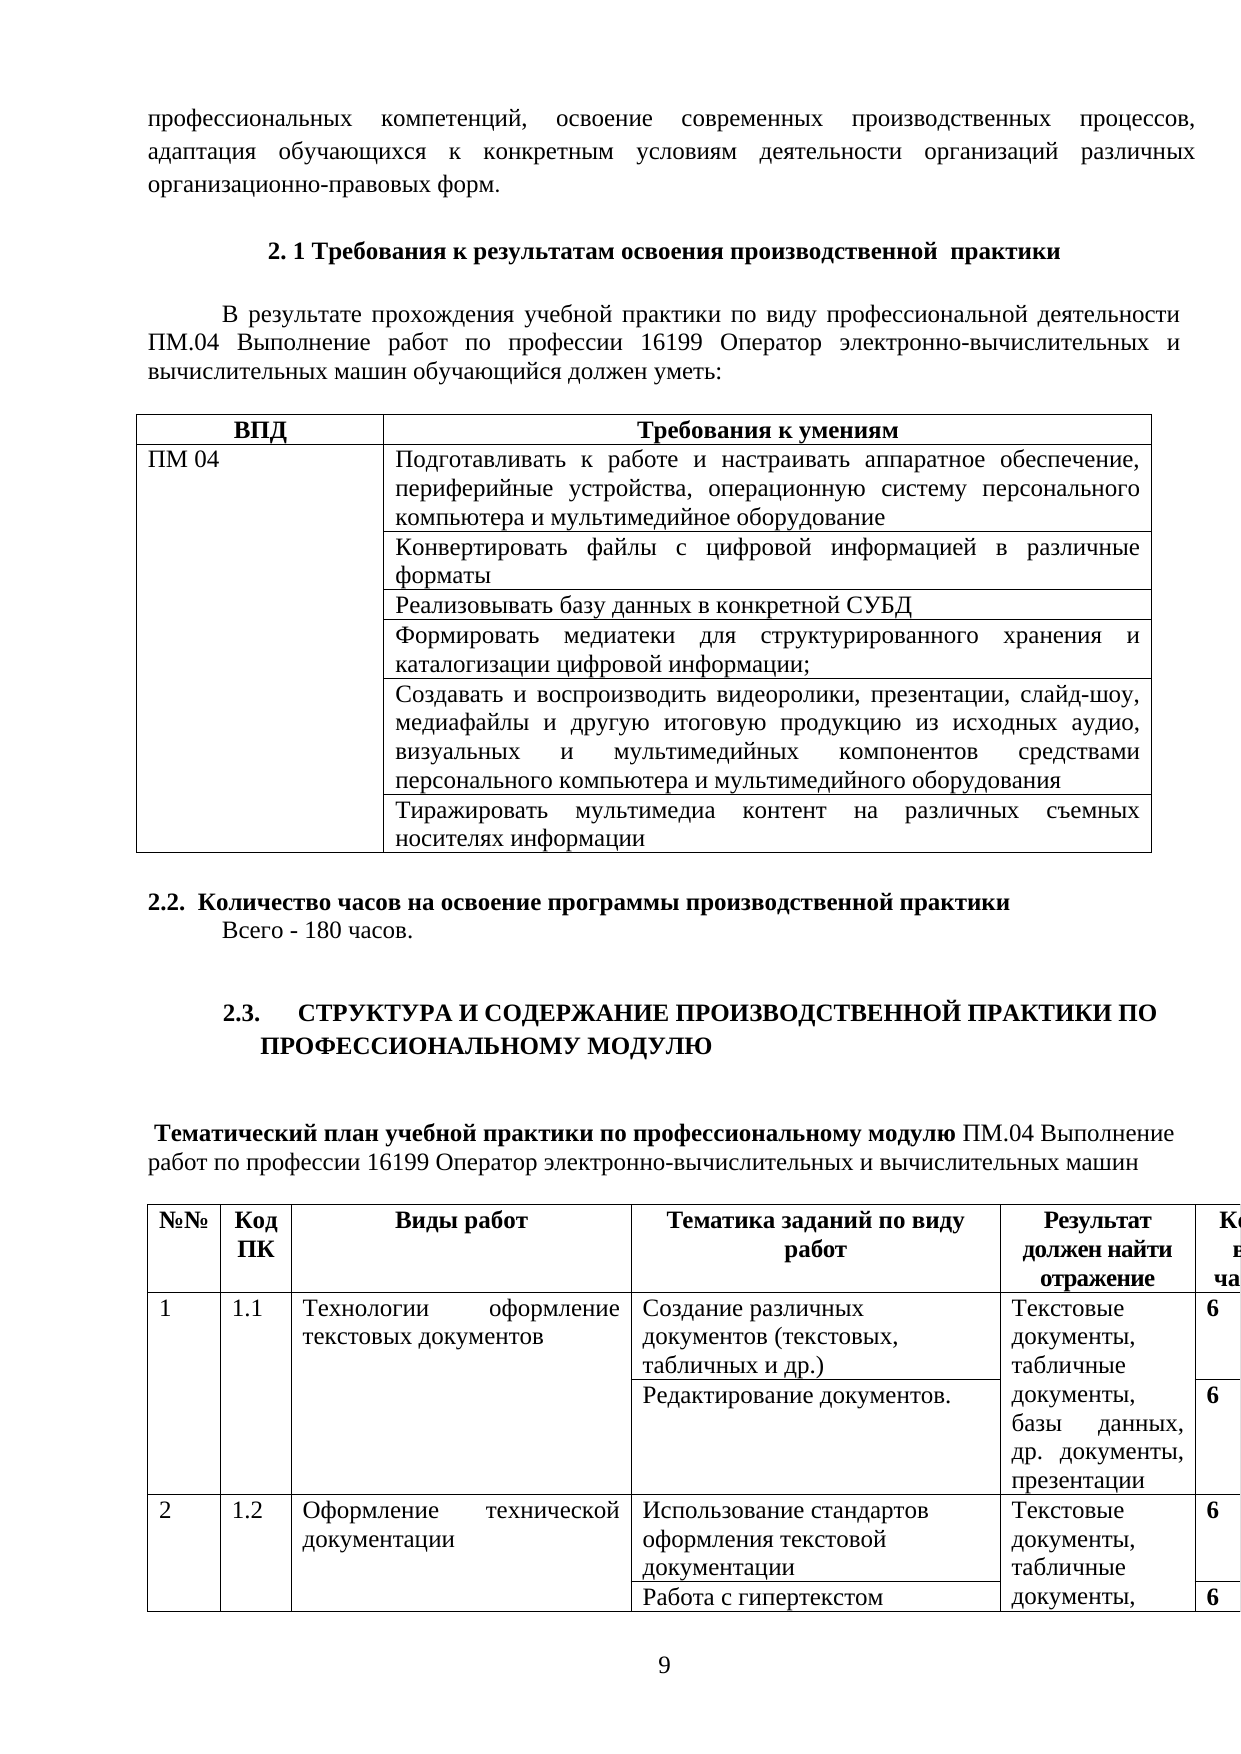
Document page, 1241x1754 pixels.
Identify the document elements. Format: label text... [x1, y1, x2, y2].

table_cell 6 [1196, 1495, 1240, 1581]
table_cell Работа с гипертекстом [632, 1582, 1000, 1611]
table_cell Оформление технической документации [292, 1495, 631, 1611]
table_cell 6 [1196, 1380, 1240, 1494]
table_header Виды работ [292, 1205, 631, 1292]
text Тематический план учебной практики по профессиональному модулю ПМ.04 Выполнение работ по профессии 16199 Оператор электронно-вычислительных и вычислительных машин [148, 1118, 1181, 1176]
table_header Требования к умениям [384, 415, 1151, 443]
table_cell Создание различных документов (текстовых, табличных и др.) [632, 1293, 1000, 1379]
table_cell Формировать медиатеки для структурированного хранения и каталогизации цифровой информации; [384, 620, 1151, 678]
table_cell 1.2 [221, 1495, 291, 1611]
table_cell ПМ 04 [137, 445, 383, 852]
table_cell 1 [148, 1293, 220, 1494]
table_cell Создавать и воспроизводить видеоролики, презентации, слайд-шоу, медиафайлы и другую итоговую продукцию из исходных аудио, визуальных и мультимедийных компонентов средствами персонального компьютера и мультимедийного оборудования [384, 679, 1151, 794]
table_header Кол-во часов [1196, 1205, 1240, 1292]
table_cell 2 [148, 1495, 220, 1611]
table_cell 6 [1196, 1582, 1240, 1611]
text 2.2. Количество часов на освоение программы производственной практики [148, 887, 1181, 916]
table_cell Реализовывать базу данных в конкретной СУБД [384, 590, 1151, 619]
table_cell Текстовые документы, табличные документы, базы данных, др. документы, презентации [1001, 1293, 1195, 1494]
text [148, 103, 1196, 198]
text Всего - 180 часов. [148, 916, 1181, 944]
table_header №№ [148, 1205, 220, 1292]
table_cell Редактирование документов. [632, 1380, 1000, 1494]
table_cell 6 [1196, 1293, 1240, 1379]
table_cell Тиражировать мультимедиа контент на различных съемных носителях информации [384, 795, 1151, 852]
table_cell 1.1 [221, 1293, 291, 1494]
table_header Код ПК [221, 1205, 291, 1292]
table_cell Конвертировать файлы с цифровой информацией в различные форматы [384, 532, 1151, 589]
table_cell Подготавливать к работе и настраивать аппаратное обеспечение, периферийные устройства, операционную систему персонального компьютера и мультимедийное оборудование [384, 445, 1151, 531]
list СТРУКТУРА И СОДЕРЖАНИЕ ПРОИЗВОДСТВЕННОЙ ПРАКТИКИ ПО ПРОФЕССИОНАЛЬНОМУ МОДУЛЮ [223, 998, 1181, 1060]
text В результате прохождения учебной практики по виду профессиональной деятельности ПМ.04 Выполнение работ по профессии 16199 Оператор электронно-вычислительных и вычислительных машин обучающийся должен уметь: [148, 299, 1181, 385]
table_cell Технологии оформление текстовых документов [292, 1293, 631, 1494]
table_header Тематика заданий по виду работ [632, 1205, 1000, 1292]
table_cell Использование стандартов оформления текстовой документации [632, 1495, 1000, 1581]
text 2. 1 Требования к результатам освоения производственной практики [148, 236, 1181, 265]
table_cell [1001, 1495, 1195, 1611]
table_header ВПД [137, 415, 383, 443]
table_header Результат должен найти отражение [1001, 1205, 1195, 1292]
